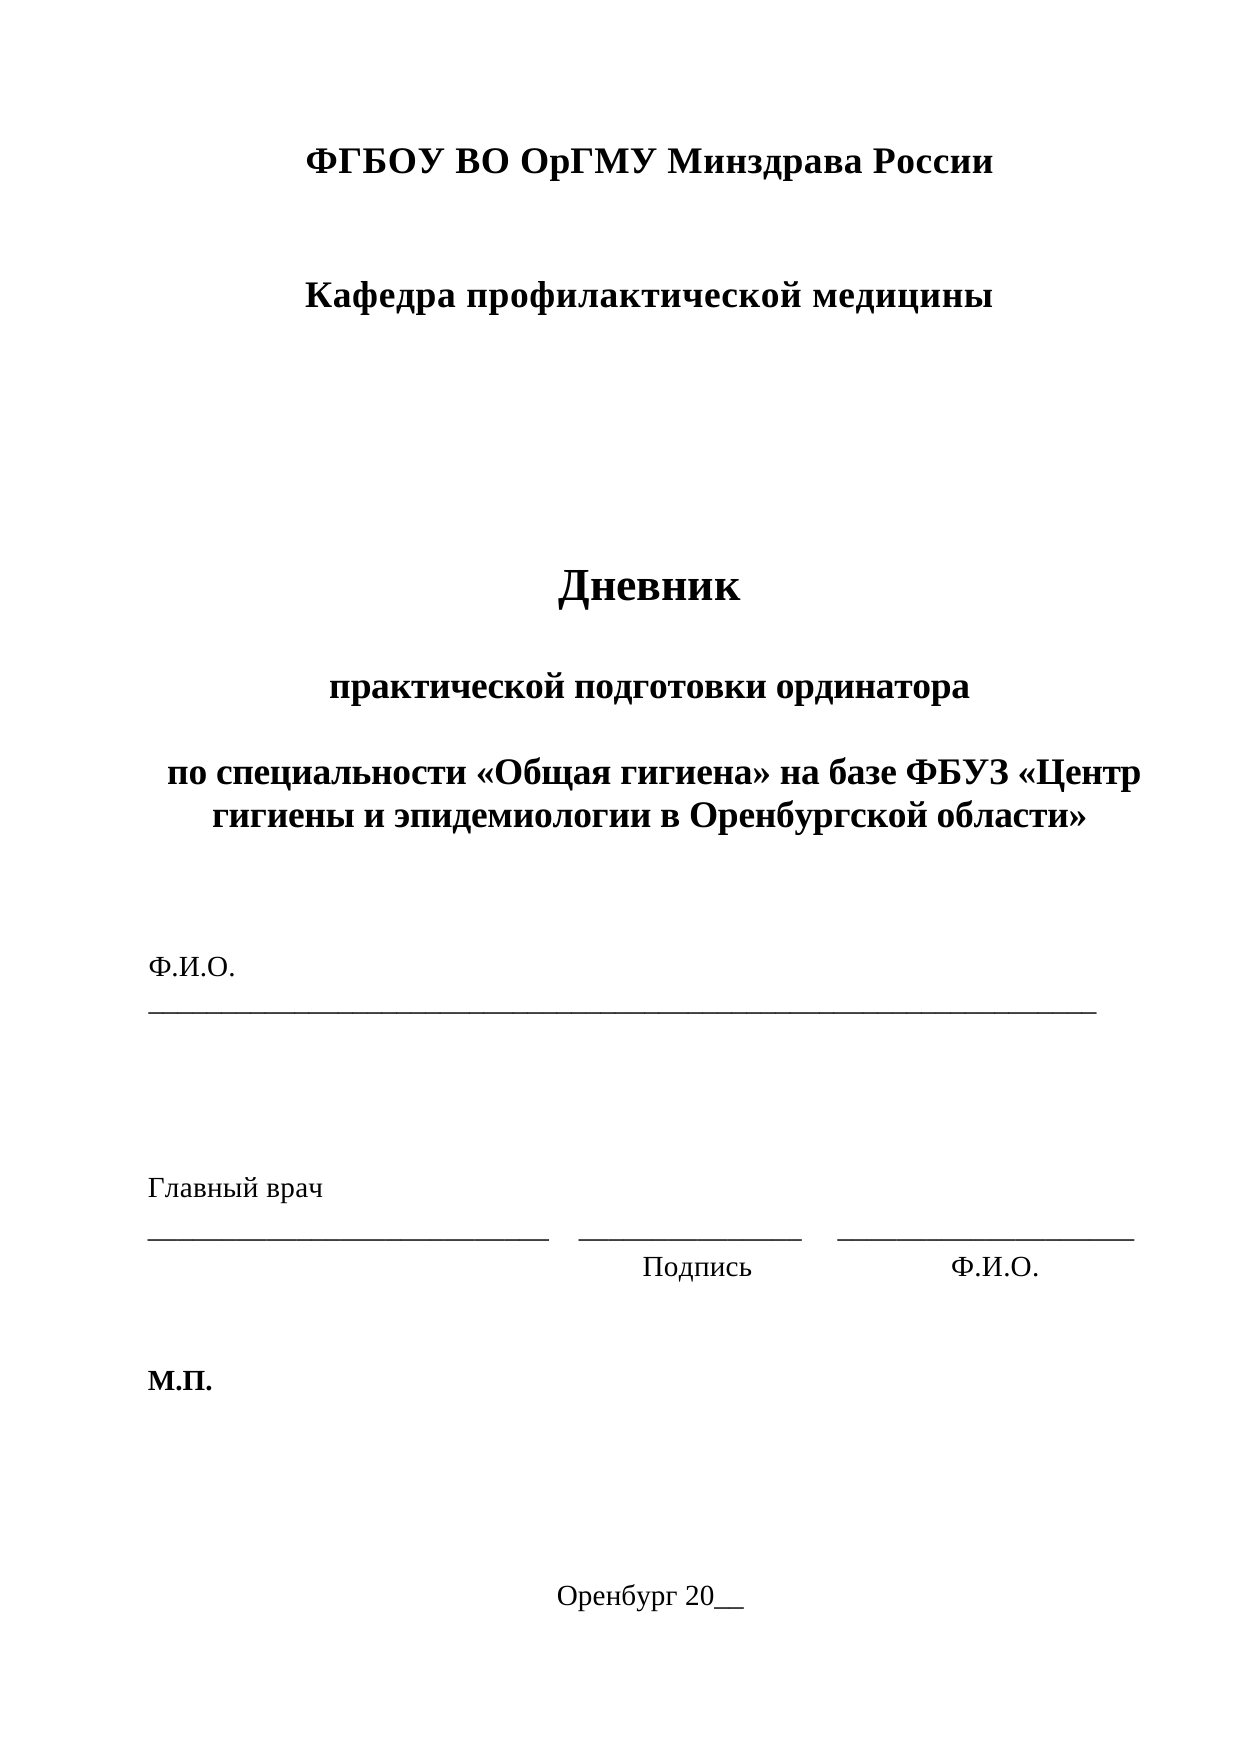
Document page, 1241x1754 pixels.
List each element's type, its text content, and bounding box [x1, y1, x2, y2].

table_header Главный врач ___________________________ [136, 1164, 567, 1283]
text ФГБОУ ВО ОрГМУ Минздрава России [148, 147, 1152, 180]
text Дневник [148, 558, 1152, 611]
table_header _______________ Подпись [568, 1164, 826, 1283]
text Ф.И.О. _________________________________________________________________ [148, 949, 1152, 1016]
text практической подготовки ординатора [148, 663, 1152, 707]
text Кафедра профилактической медицины [148, 281, 363, 314]
table_header ____________________ Ф.И.О. [826, 1164, 1163, 1283]
text по специальности «Общая гигиена» на базе ФБУЗ «Центр гигиены и эпидемиологии в Оренбургской области» [148, 750, 1152, 836]
text Оренбург 20__ [148, 1551, 1153, 1619]
text Кафедра профилактической медицины [544, 281, 1152, 314]
text Кафедра профилактической медицины [367, 281, 540, 314]
text М.П. [148, 1363, 1153, 1397]
